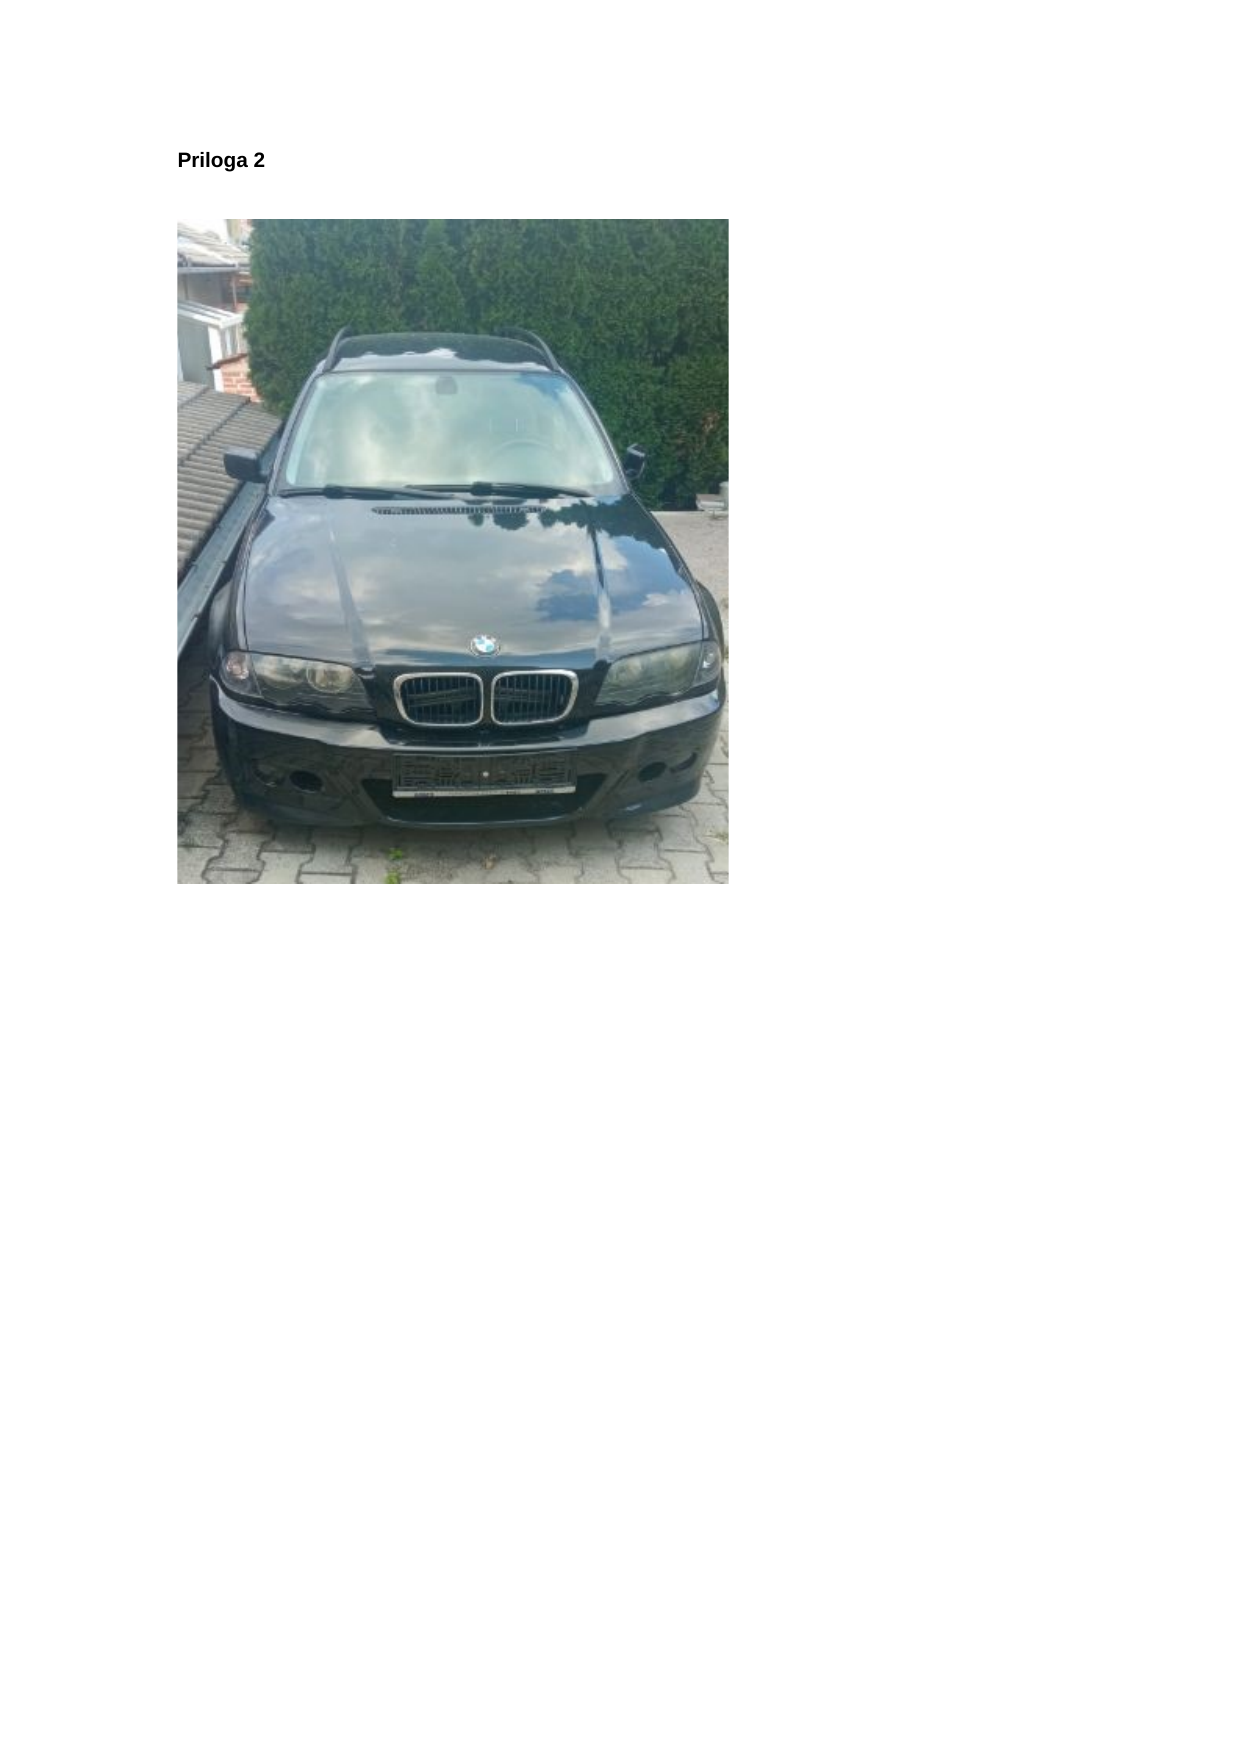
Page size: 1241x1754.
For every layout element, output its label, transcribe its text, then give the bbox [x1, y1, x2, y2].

picture [177, 219, 729, 884]
text Priloga 2 [177, 148, 1108, 172]
